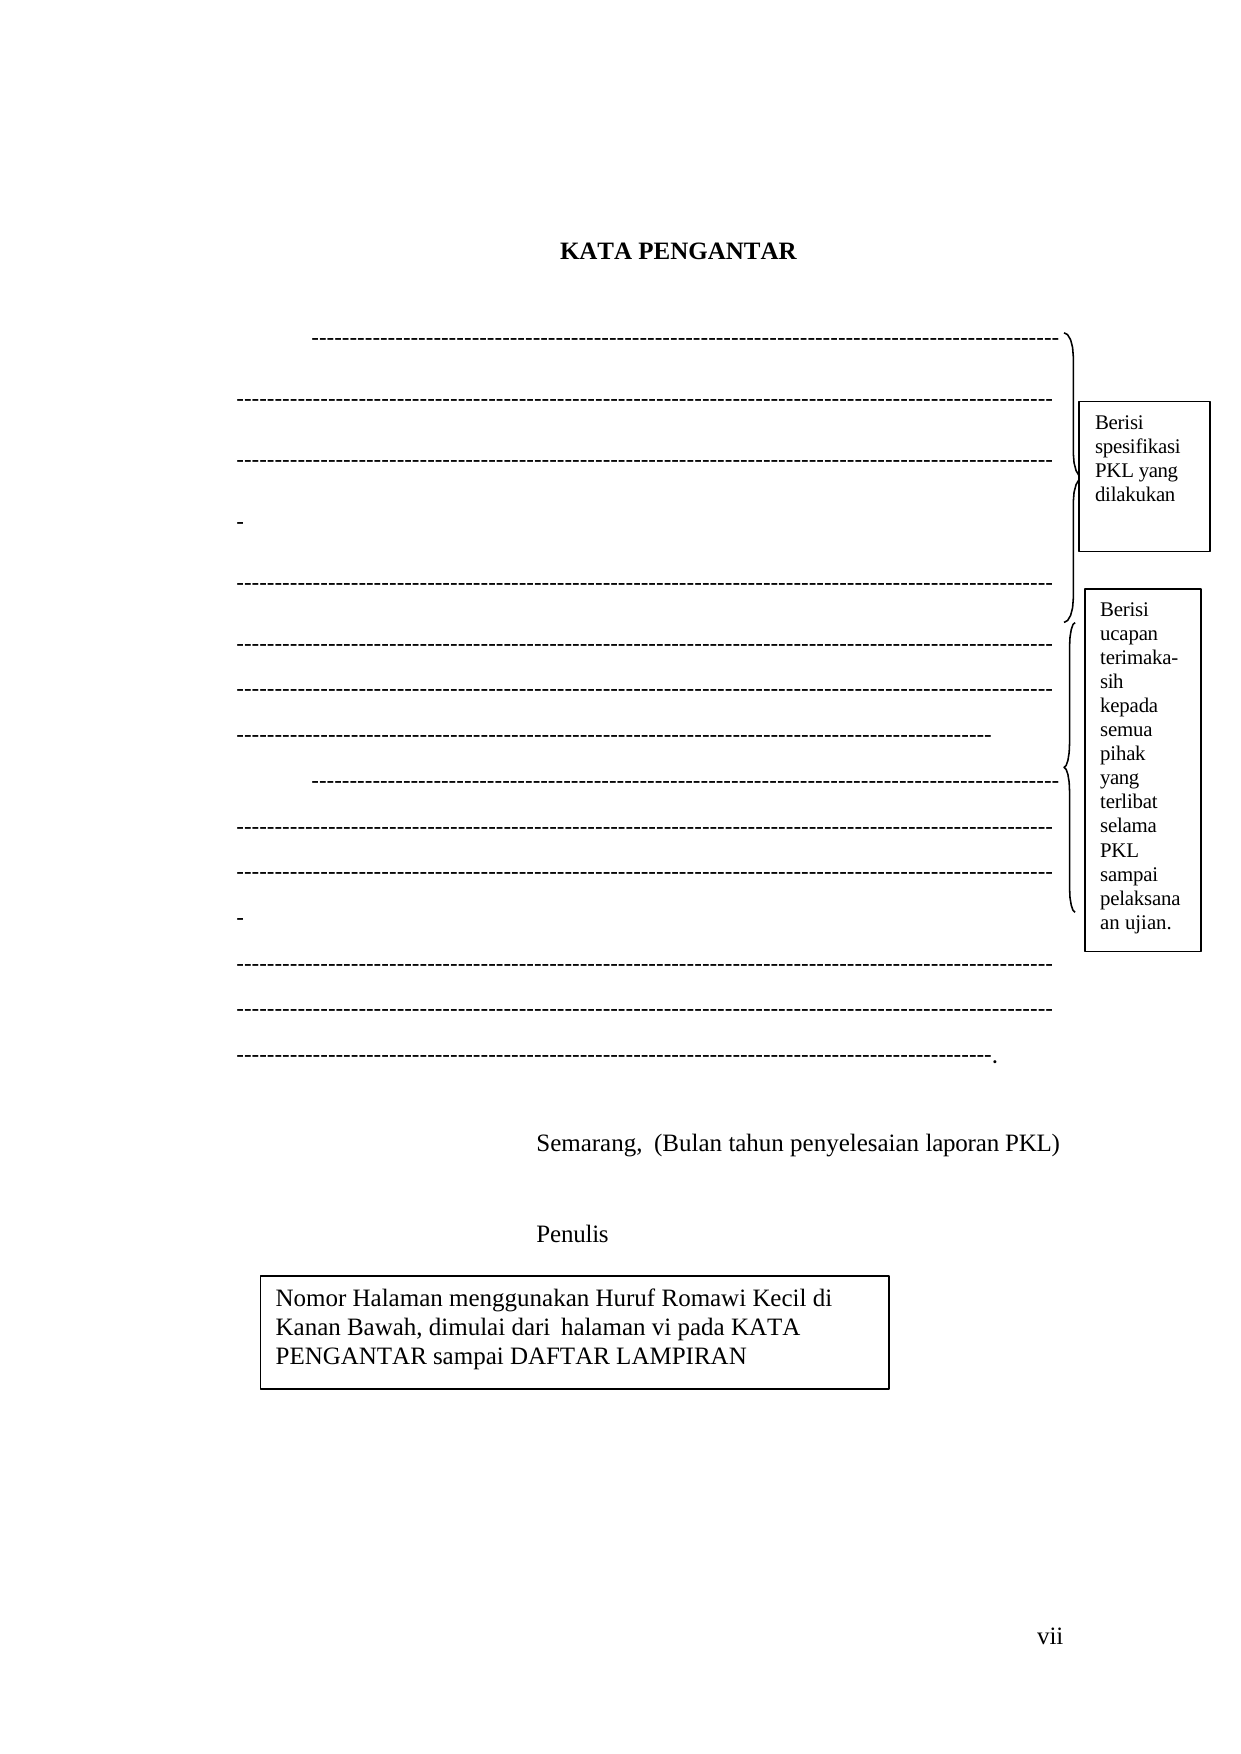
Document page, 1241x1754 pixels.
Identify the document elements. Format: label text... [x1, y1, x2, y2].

text Semarang, (Bulan tahun penyelesaian laporan PKL) [461, 1128, 1063, 1157]
text -------------------------------------------------------------------------------------------------------------------------------------------------------------------------------------------------------------------------------------------------------------------------------------------------------------------------. [236, 948, 1063, 1070]
text ----------------------------------------------------------------------------------------------------------- [236, 567, 1063, 597]
text ------------------------------------------------------------------------------------------------------------------------------------------------------------------------------------------------------------------------------------------------------------------------------------------------------------------------- [236, 628, 1063, 750]
text Penulis [461, 1219, 1063, 1248]
text ------------------------------------------------------------------------------------------------------------------------------------------------------------------------------------------------------------------------------------------------------------------------------------------------------------------------- [236, 765, 1063, 933]
text ------------------------------------------------------------------------------------------------------------------------------------------------------------------------------------------------------------------------------------------------------------------------------------------------------------------------- [236, 322, 1063, 536]
subtitle KATA PENGANTAR [236, 236, 1061, 265]
